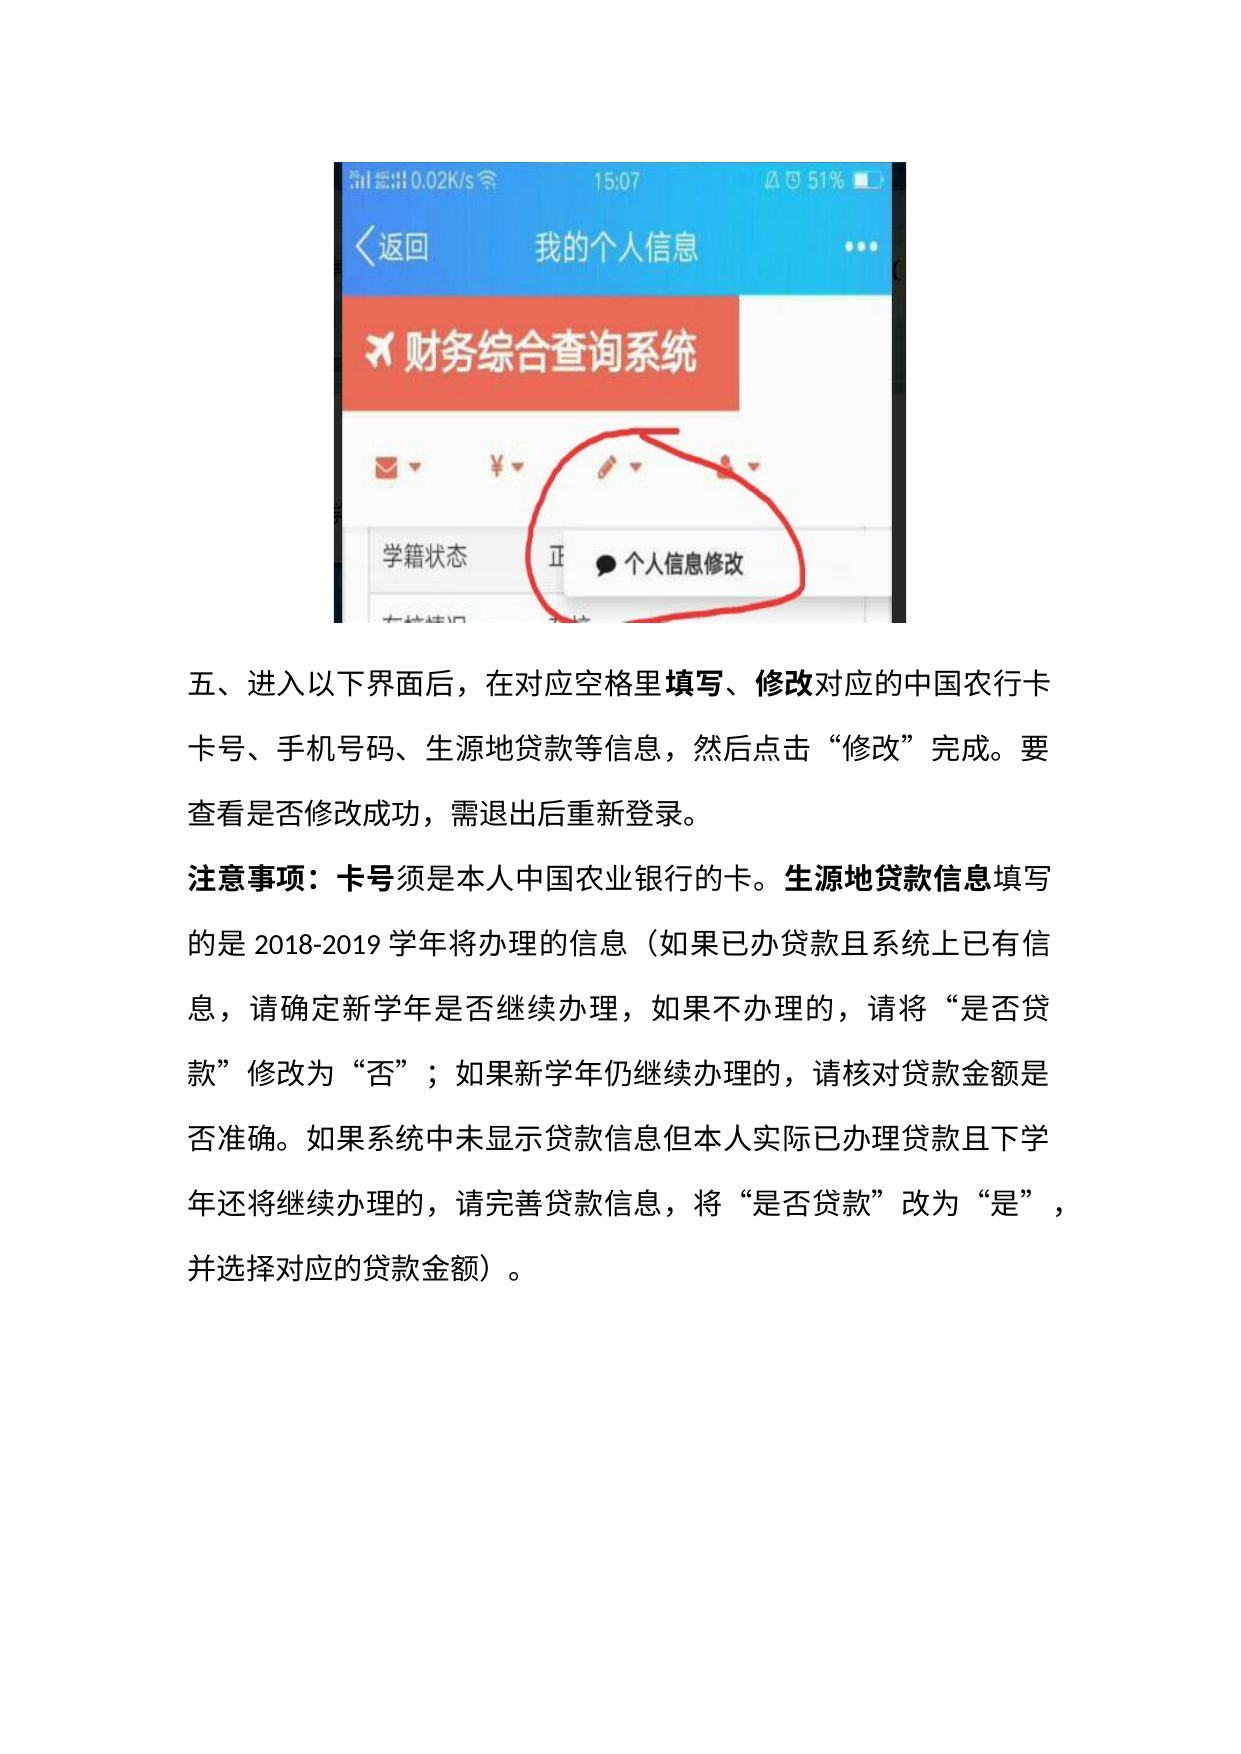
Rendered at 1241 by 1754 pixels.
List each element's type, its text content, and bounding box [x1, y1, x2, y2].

picture [333, 162, 907, 623]
text 注意事项：卡号须是本人中国农业银行的卡。生源地贷款信息填写的是2018-2019学年将办理的信息（如果已办贷款且系统上已有信息，请确定新学年是否继续办理，如果不办理的，请将“是否贷款”修改为“否”；如果新学年仍继续办理的，请核对贷款金额是否准确。如果系统中未显示贷款信息但本人实际已办理贷款且下学年还将继续办理的，请完善贷款信息，将“是否贷款”改为“是”，并选择对应的贷款金额）。 [187, 844, 1053, 1299]
text 五、进入以下界面后，在对应空格里填写、修改对应的中国农行卡卡号、手机号码、生源地贷款等信息，然后点击“修改”完成。要查看是否修改成功，需退出后重新登录。 [187, 649, 1053, 844]
